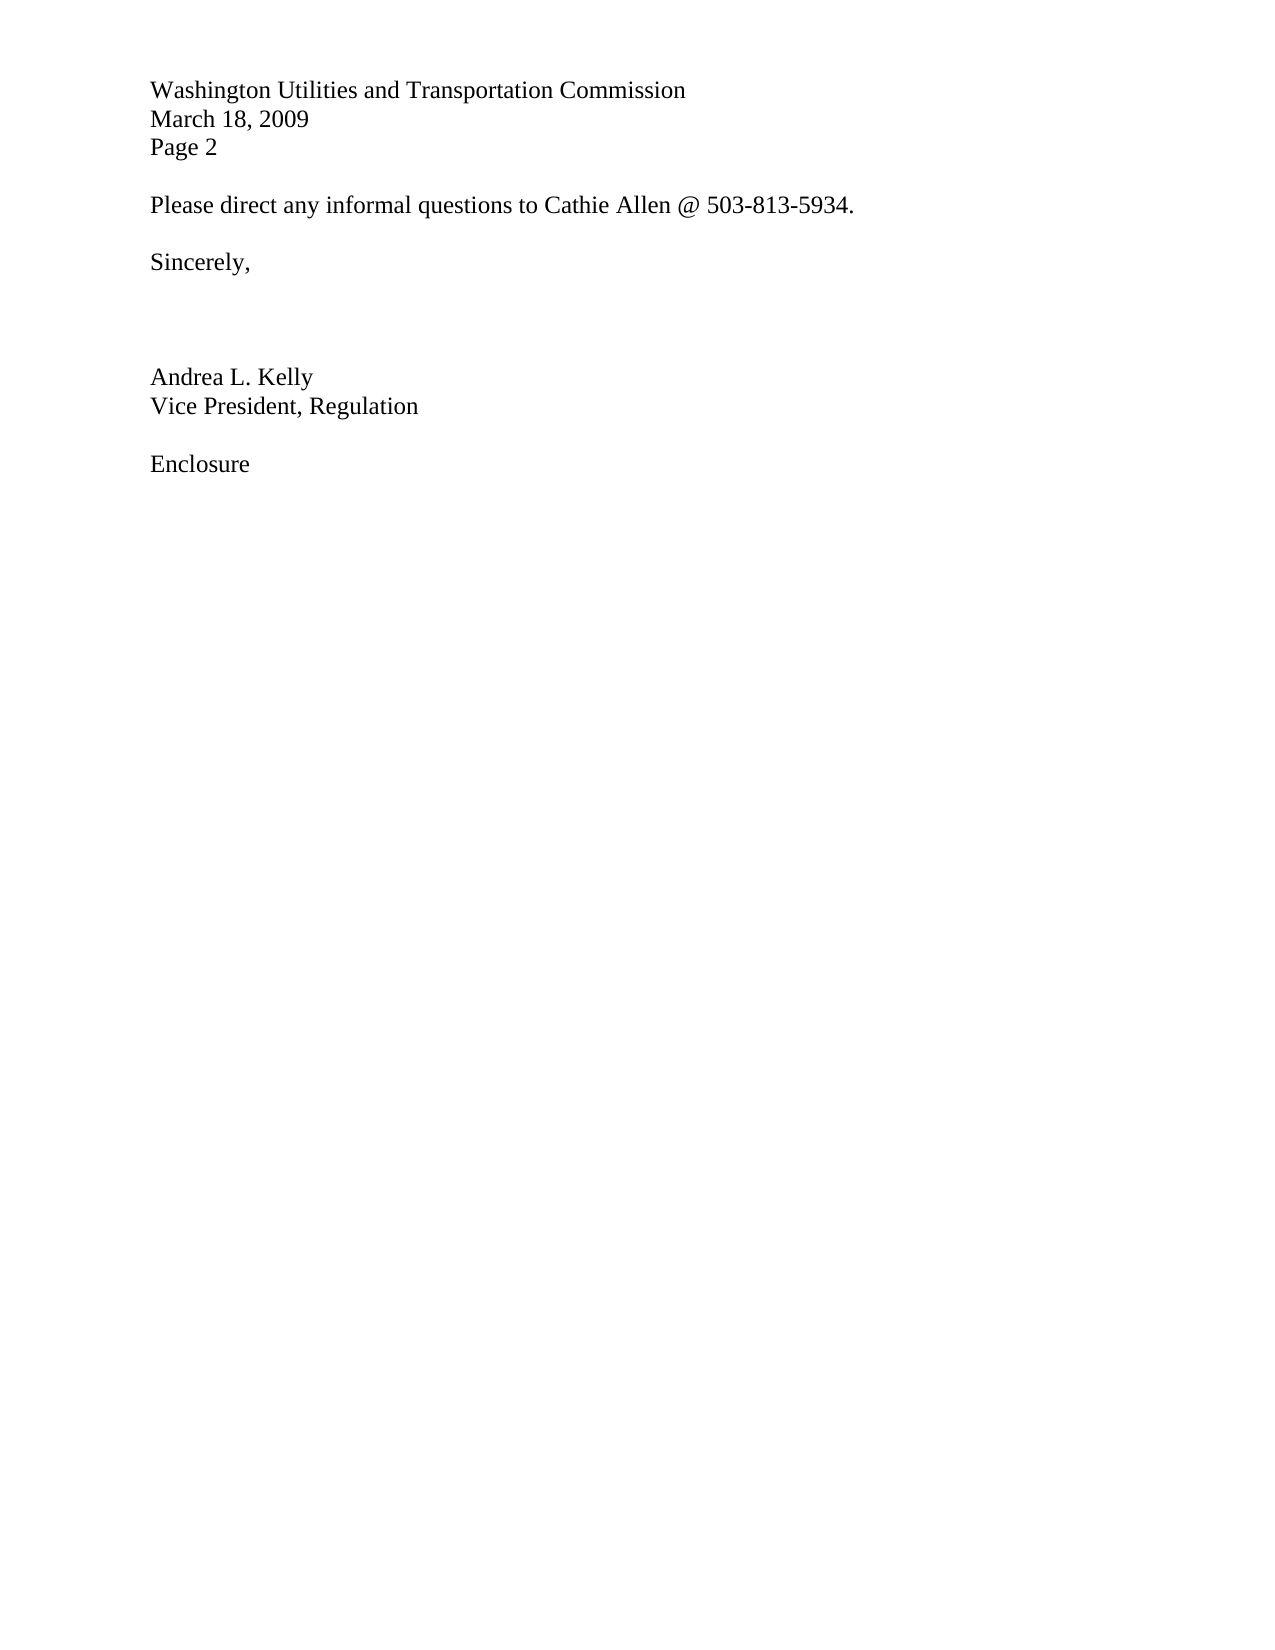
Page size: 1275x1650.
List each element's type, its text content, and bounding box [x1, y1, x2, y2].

text Vice President, Regulation [150, 391, 1125, 420]
text Andrea L. Kelly [150, 362, 1125, 391]
text Enclosure [150, 449, 1125, 477]
text Sincerely, [150, 247, 1125, 276]
text Please direct any informal questions to Cathie Allen @ 503-813-5934. [150, 190, 1125, 219]
